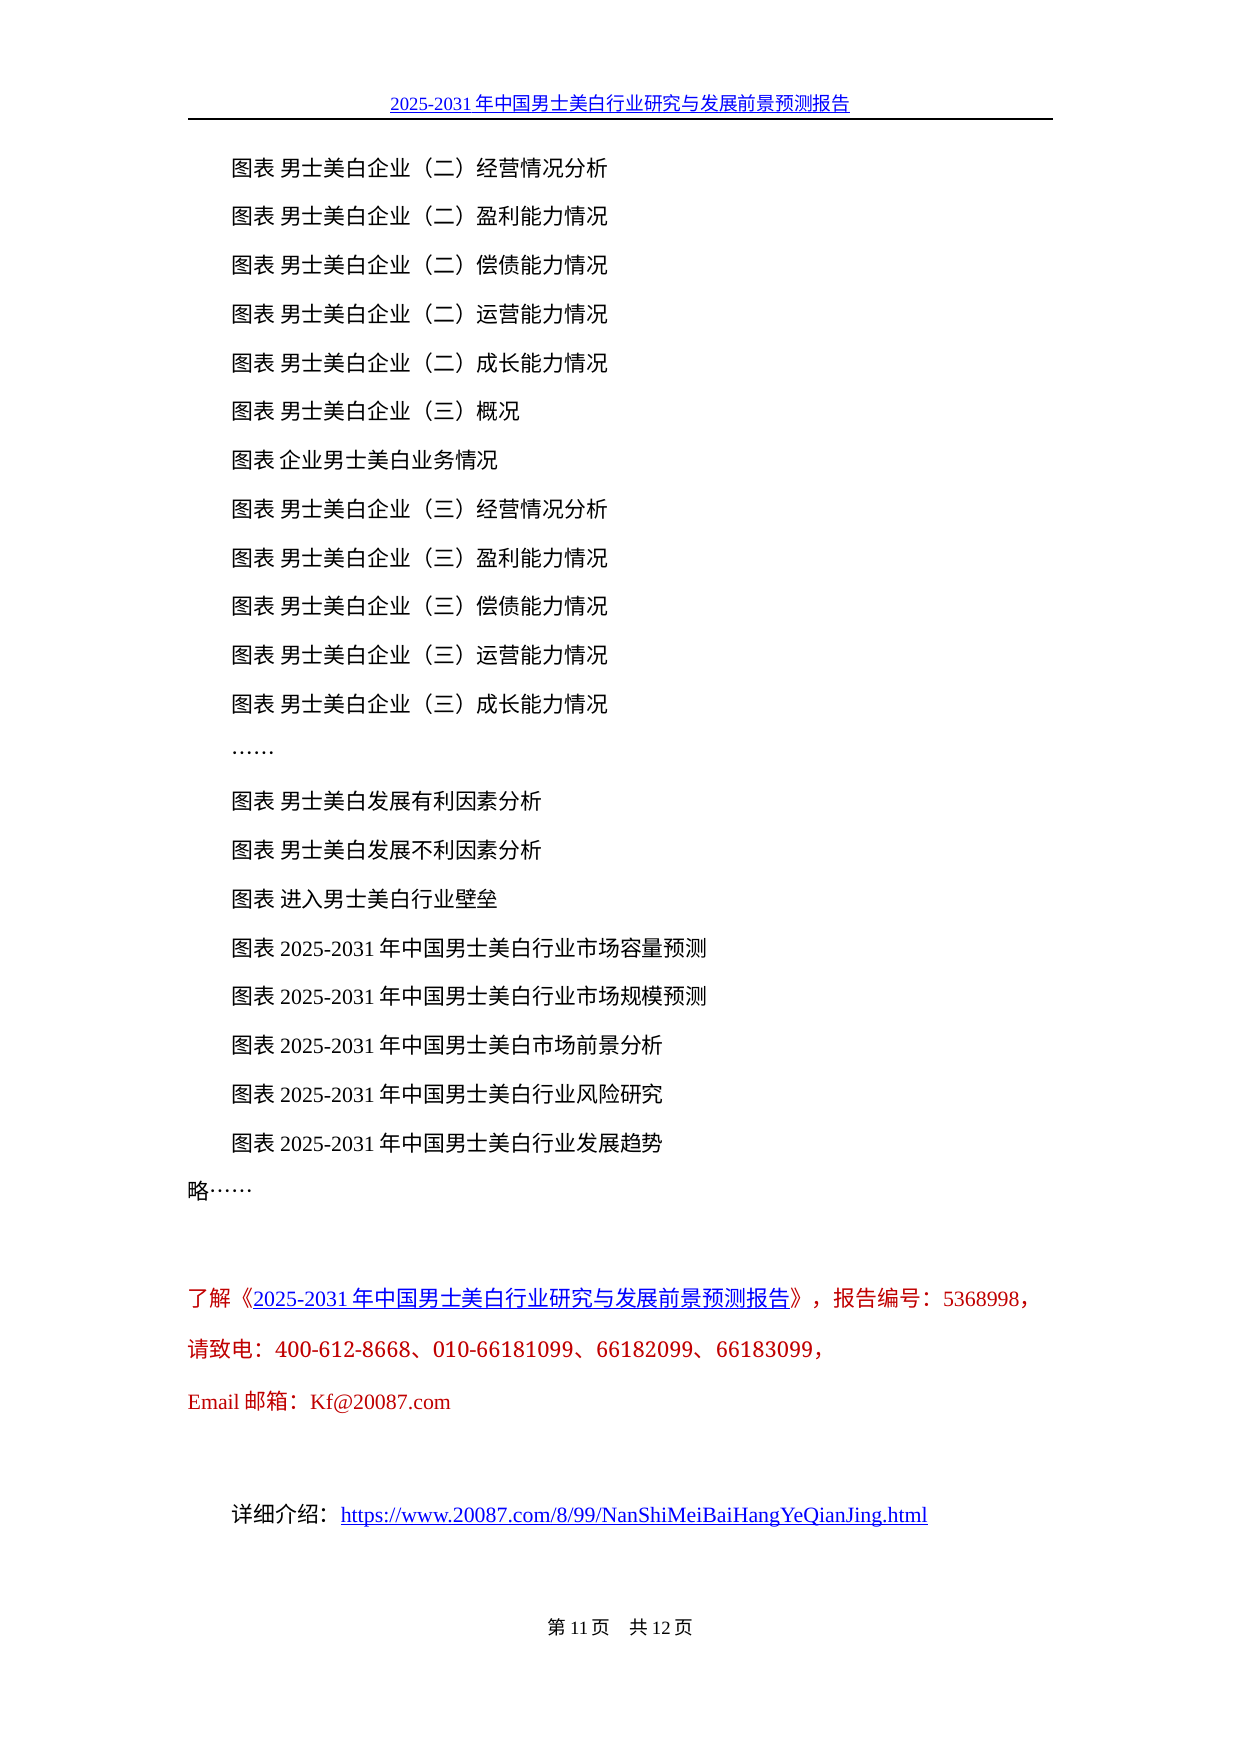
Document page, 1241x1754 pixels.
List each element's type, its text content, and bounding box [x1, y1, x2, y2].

text Email邮箱：Kf@20087.com [187, 1383, 1053, 1416]
text 请致电：400-612-8668、010-66181099、66182099、66183099， [187, 1332, 1053, 1364]
text 详细介绍：https://www.20087.com/8/99/NanShiMeiBaiHangYeQianJing.html [187, 1496, 1053, 1529]
text 了解《2025-2031年中国男士美白行业研究与发展前景预测报告》，报告编号：5368998， [187, 1280, 1053, 1313]
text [187, 150, 1053, 1206]
